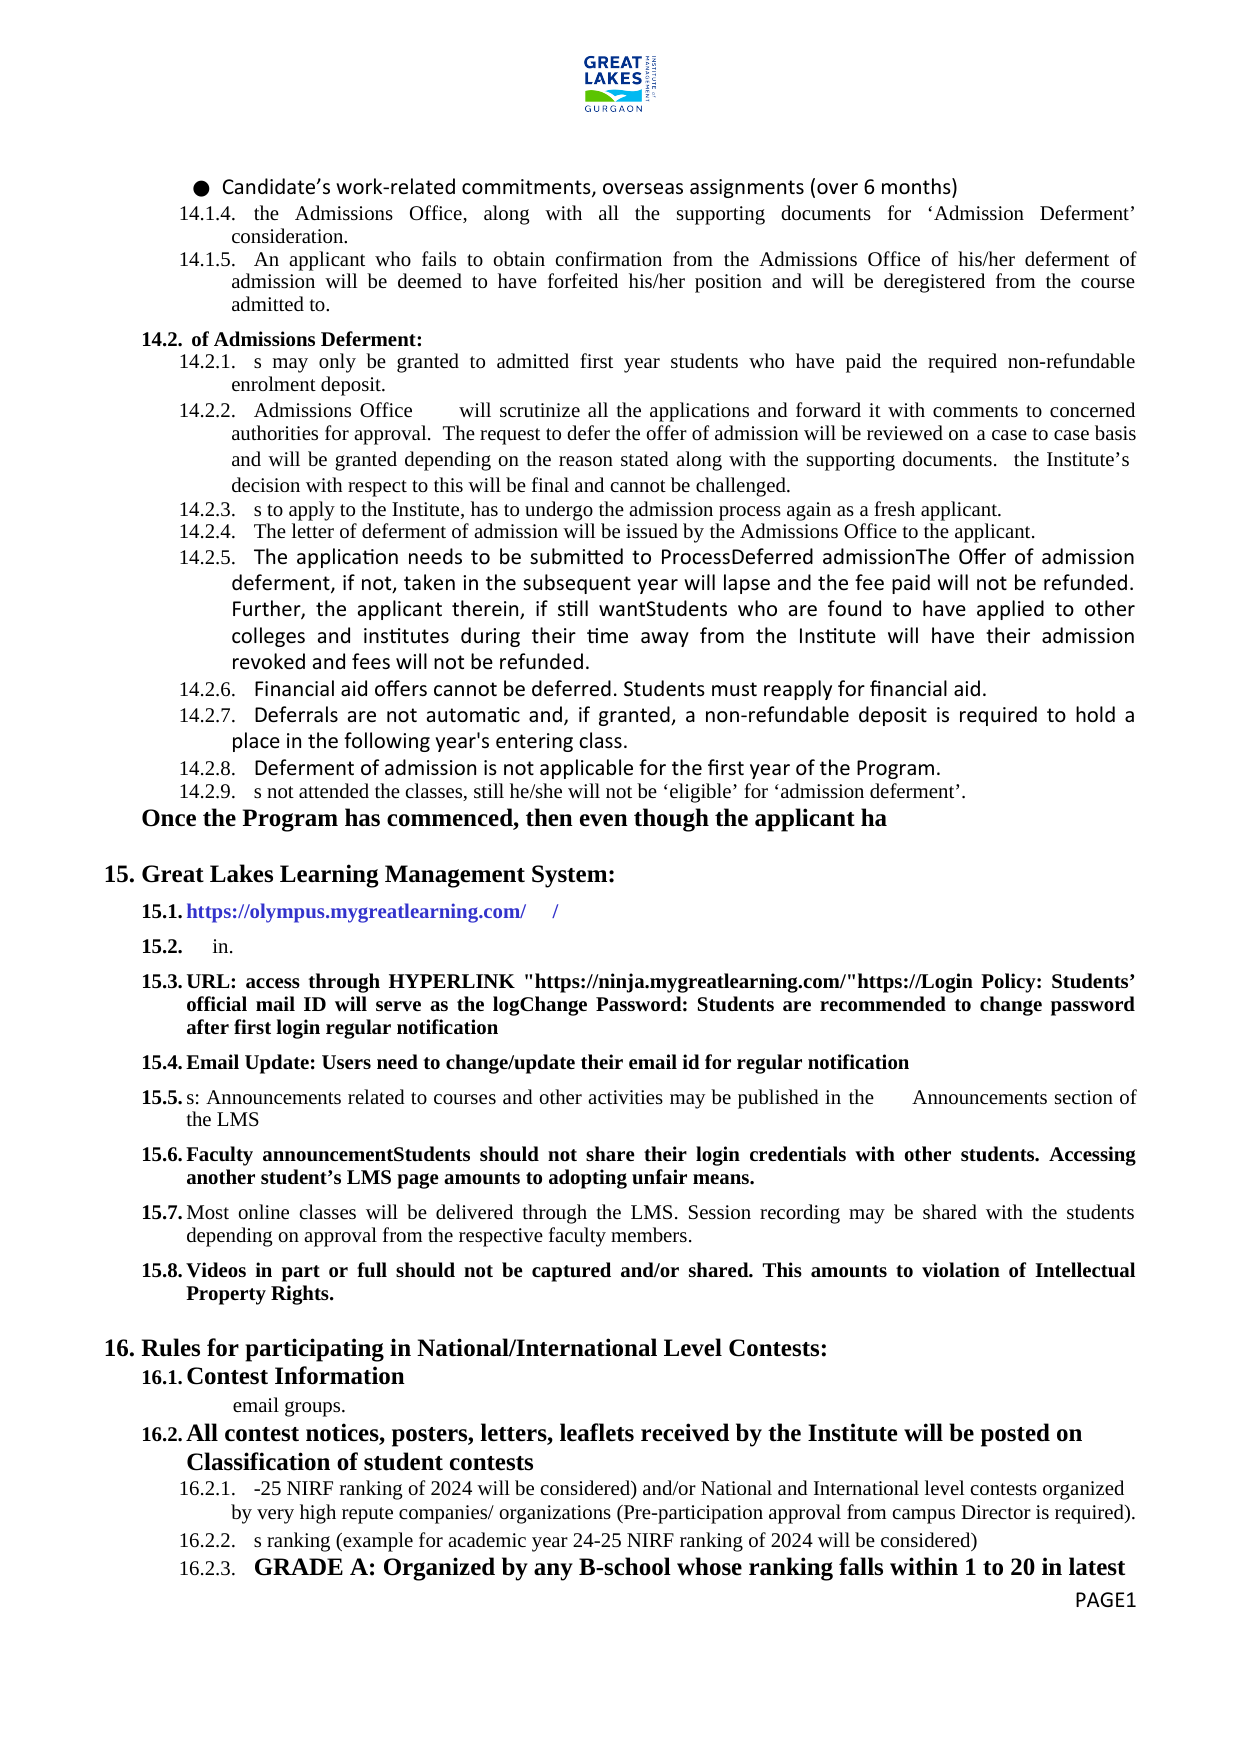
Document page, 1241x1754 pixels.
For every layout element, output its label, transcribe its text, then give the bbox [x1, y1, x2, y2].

picture [572, 45, 668, 124]
subtitle Most online classes will be delivered through the LMS. Session recording may be shared with the students depending on approval from the respective faculty members. [141, 1202, 1137, 1247]
list The letter of deferment of admission will be issued by dmission to the applicant. [178, 521, 1137, 543]
list An applicant who fails to obtain confirmation from Admission Office of his/her deferment of admission will be deemed to have forfeited his/her position and will be deregistered from the course admitted to. [178, 248, 1137, 316]
